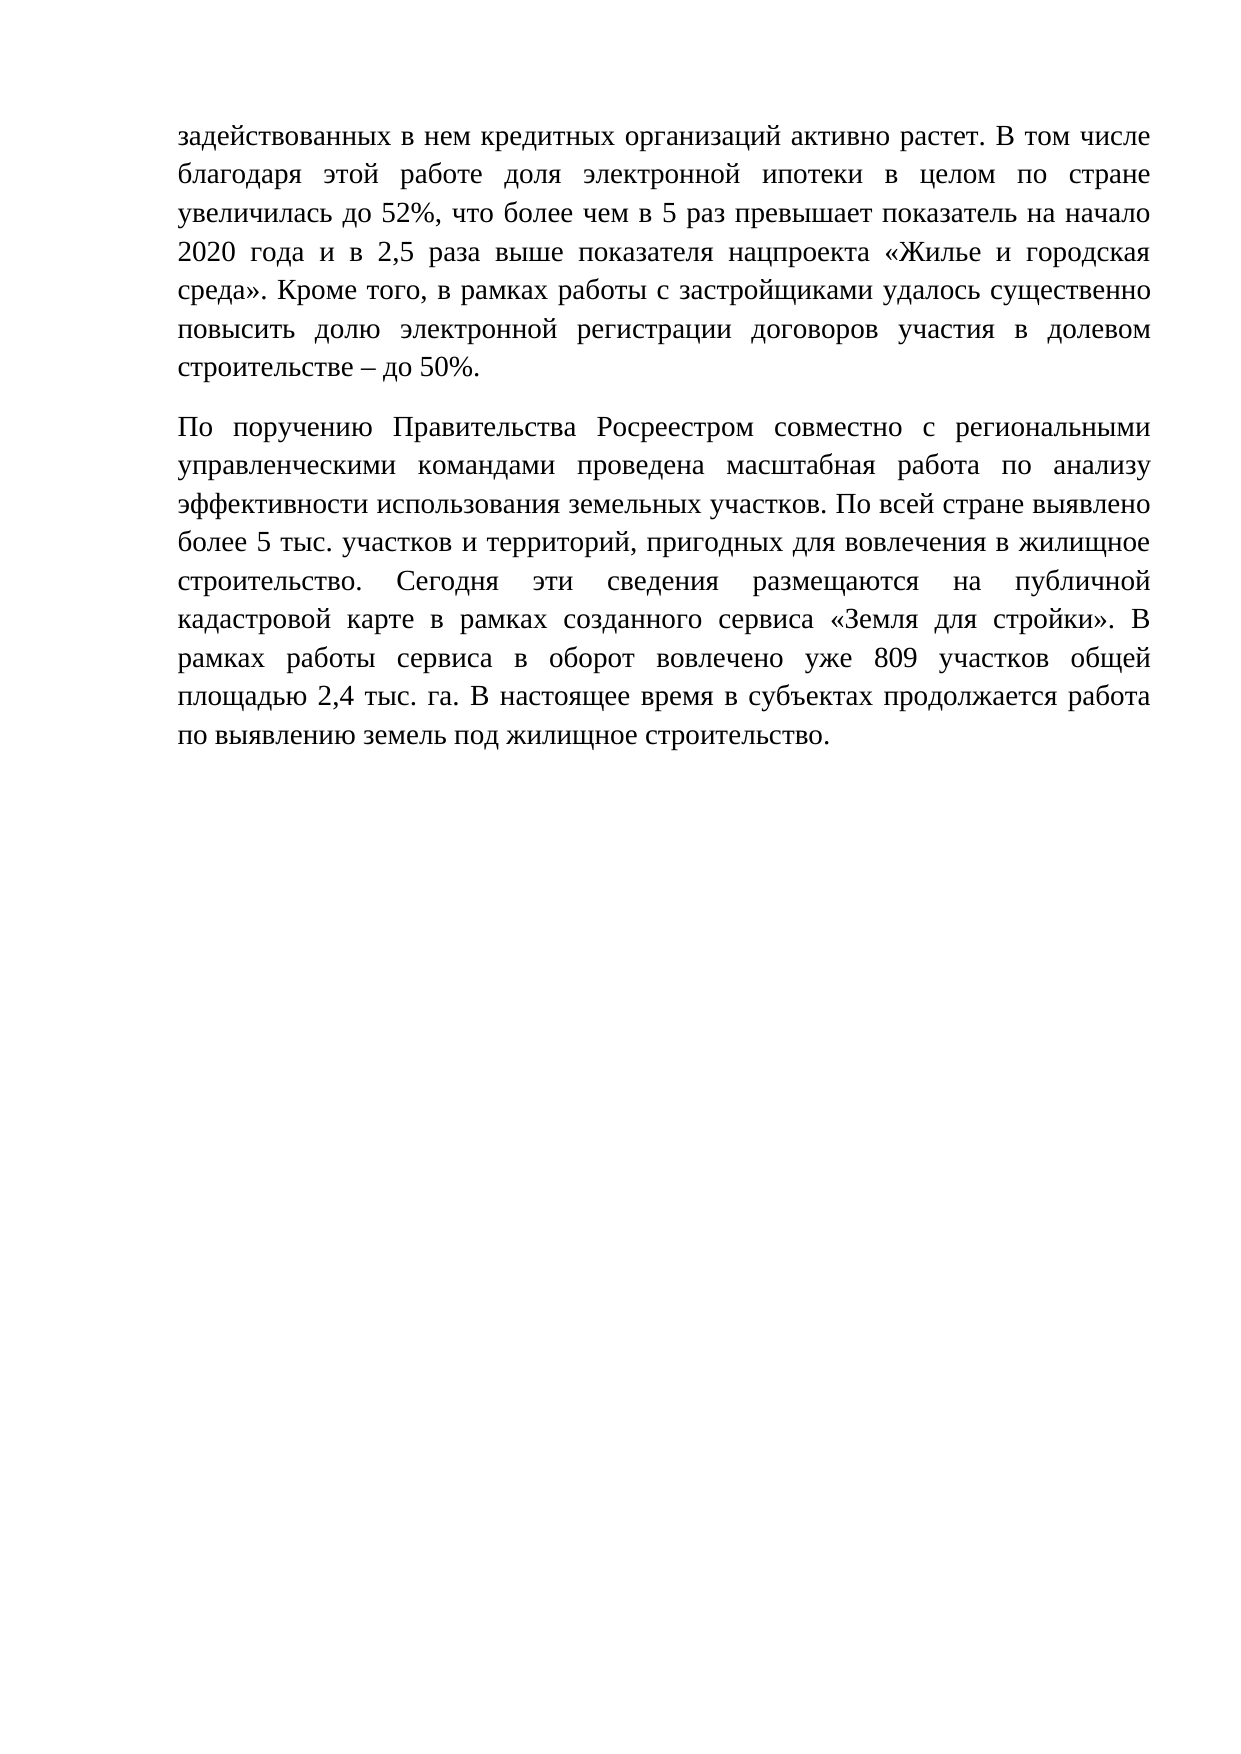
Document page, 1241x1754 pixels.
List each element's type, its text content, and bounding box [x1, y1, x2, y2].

text По поручению Правительства Росреестром совместно с региональными управленческими командами проведена масштабная работа по анализу эффективности использования земельных участков. По всей стране выявлено более 5 тыс. участков и территорий, пригодных для вовлечения в жилищное строительство. Сегодня эти сведения размещаются на публичной кадастровой карте в рамках созданного сервиса «Земля для стройки». В рамках работы сервиса в оборот вовлечено уже 809 участков общей площадью 2,4 тыс. га. В настоящее время в субъектах продолжается работа по выявлению земель под жилищное строительство. [177, 409, 1152, 751]
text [177, 118, 1152, 383]
